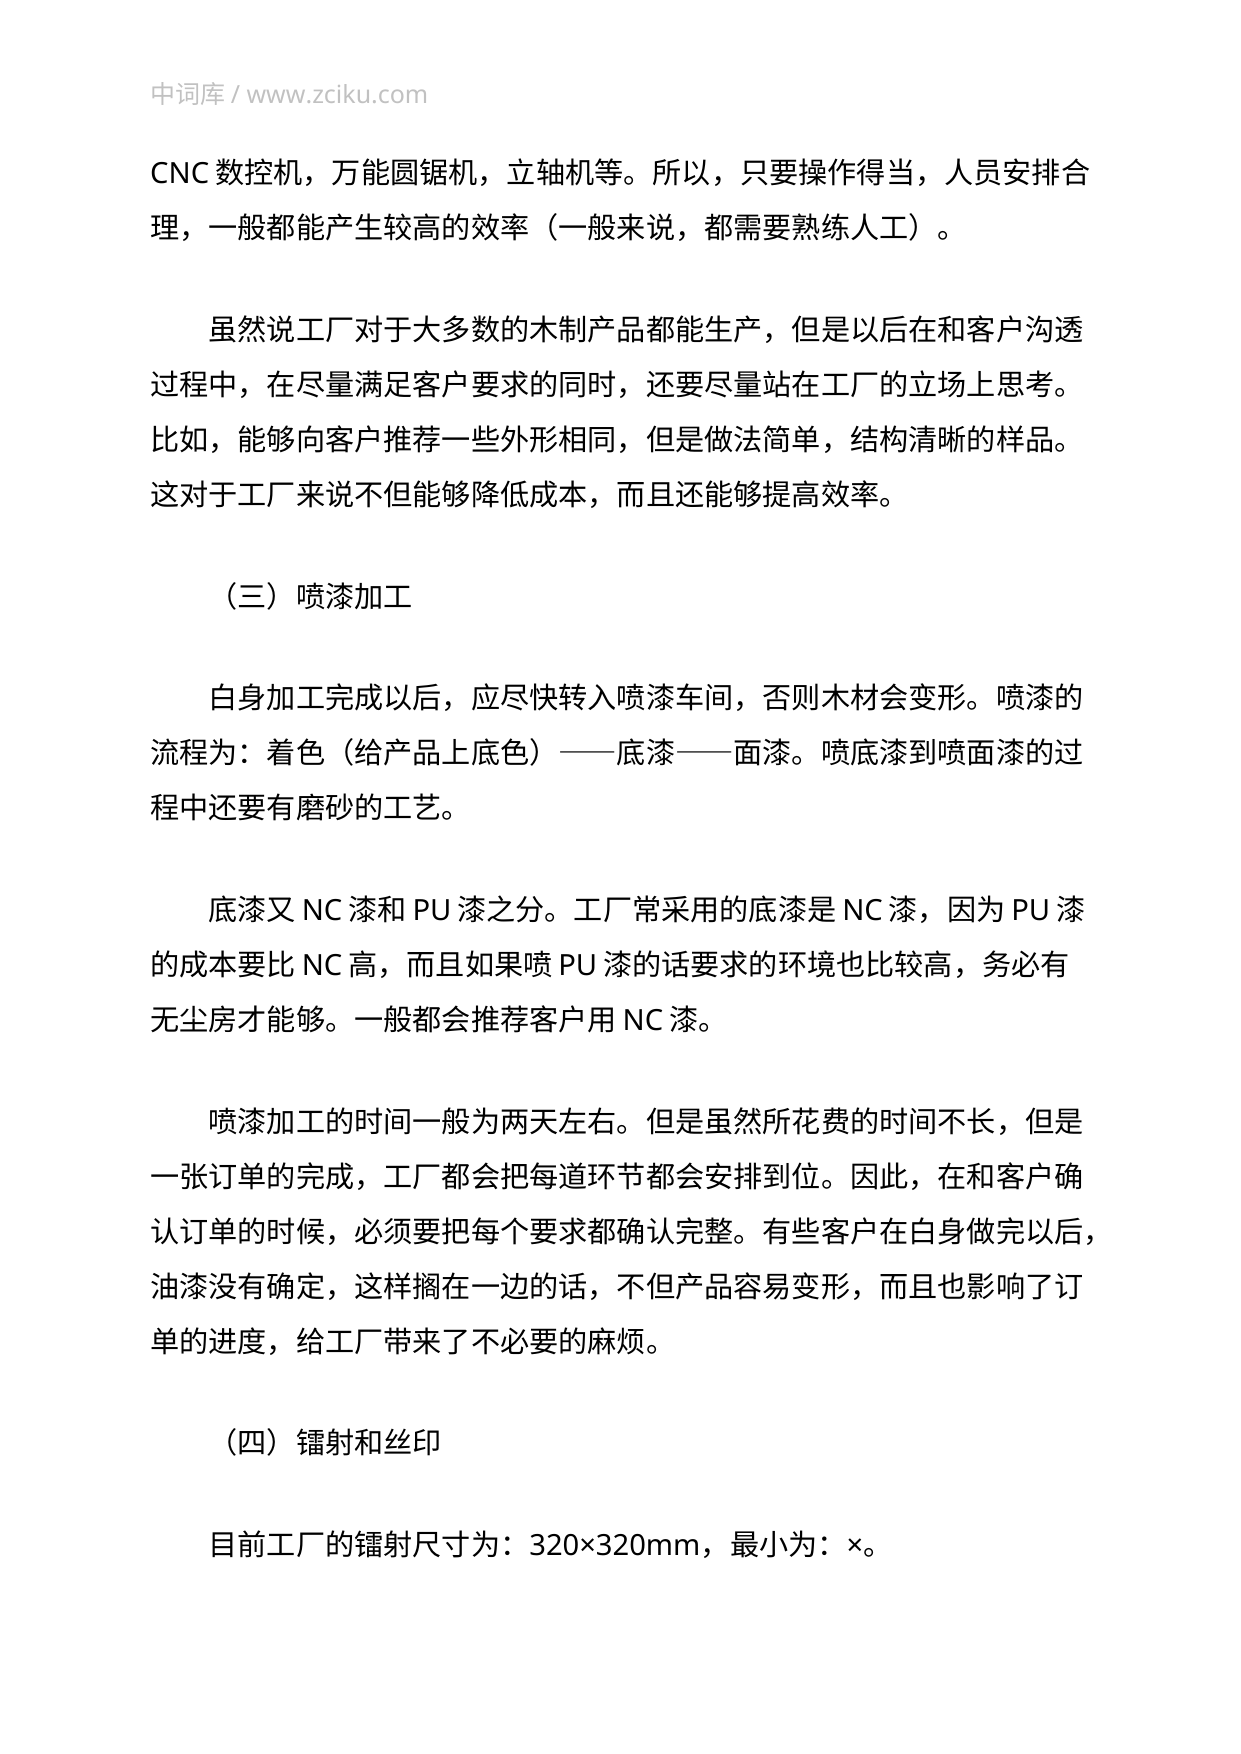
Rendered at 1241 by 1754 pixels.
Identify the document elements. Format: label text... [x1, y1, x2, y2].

text （三）喷漆加工 [150, 573, 1090, 616]
text 目前工厂的镭射尺寸为：320×320mm，最小为：×。 [150, 1522, 1090, 1564]
text 虽然说工厂对于大多数的木制产品都能生产，但是以后在和客户沟透过程中，在尽量满足客户要求的同时，还要尽量站在工厂的立场上思考。比如，能够向客户推荐一些外形相同，但是做法简单，结构清晰的样品。这对于工厂来说不但能够降低成本，而且还能够提高效率。 [150, 307, 1090, 514]
text （四）镭射和丝印 [150, 1420, 1090, 1462]
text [150, 150, 1090, 247]
text 白身加工完成以后，应尽快转入喷漆车间，否则木材会变形。喷漆的流程为：着色（给产品上底色）――底漆――面漆。喷底漆到喷面漆的过程中还要有磨砂的工艺。 [150, 675, 1090, 827]
text 底漆又NC漆和PU漆之分。工厂常采用的底漆是NC漆，因为PU漆的成本要比NC高，而且如果喷PU漆的话要求的环境也比较高，务必有无尘房才能够。一般都会推荐客户用NC漆。 [150, 887, 1090, 1039]
text 喷漆加工的时间一般为两天左右。但是虽然所花费的时间不长，但是一张订单的完成，工厂都会把每道环节都会安排到位。因此，在和客户确认订单的时候，必须要把每个要求都确认完整。有些客户在白身做完以后，油漆没有确定，这样搁在一边的话，不但产品容易变形，而且也影响了订单的进度，给工厂带来了不必要的麻烦。 [150, 1098, 1090, 1360]
